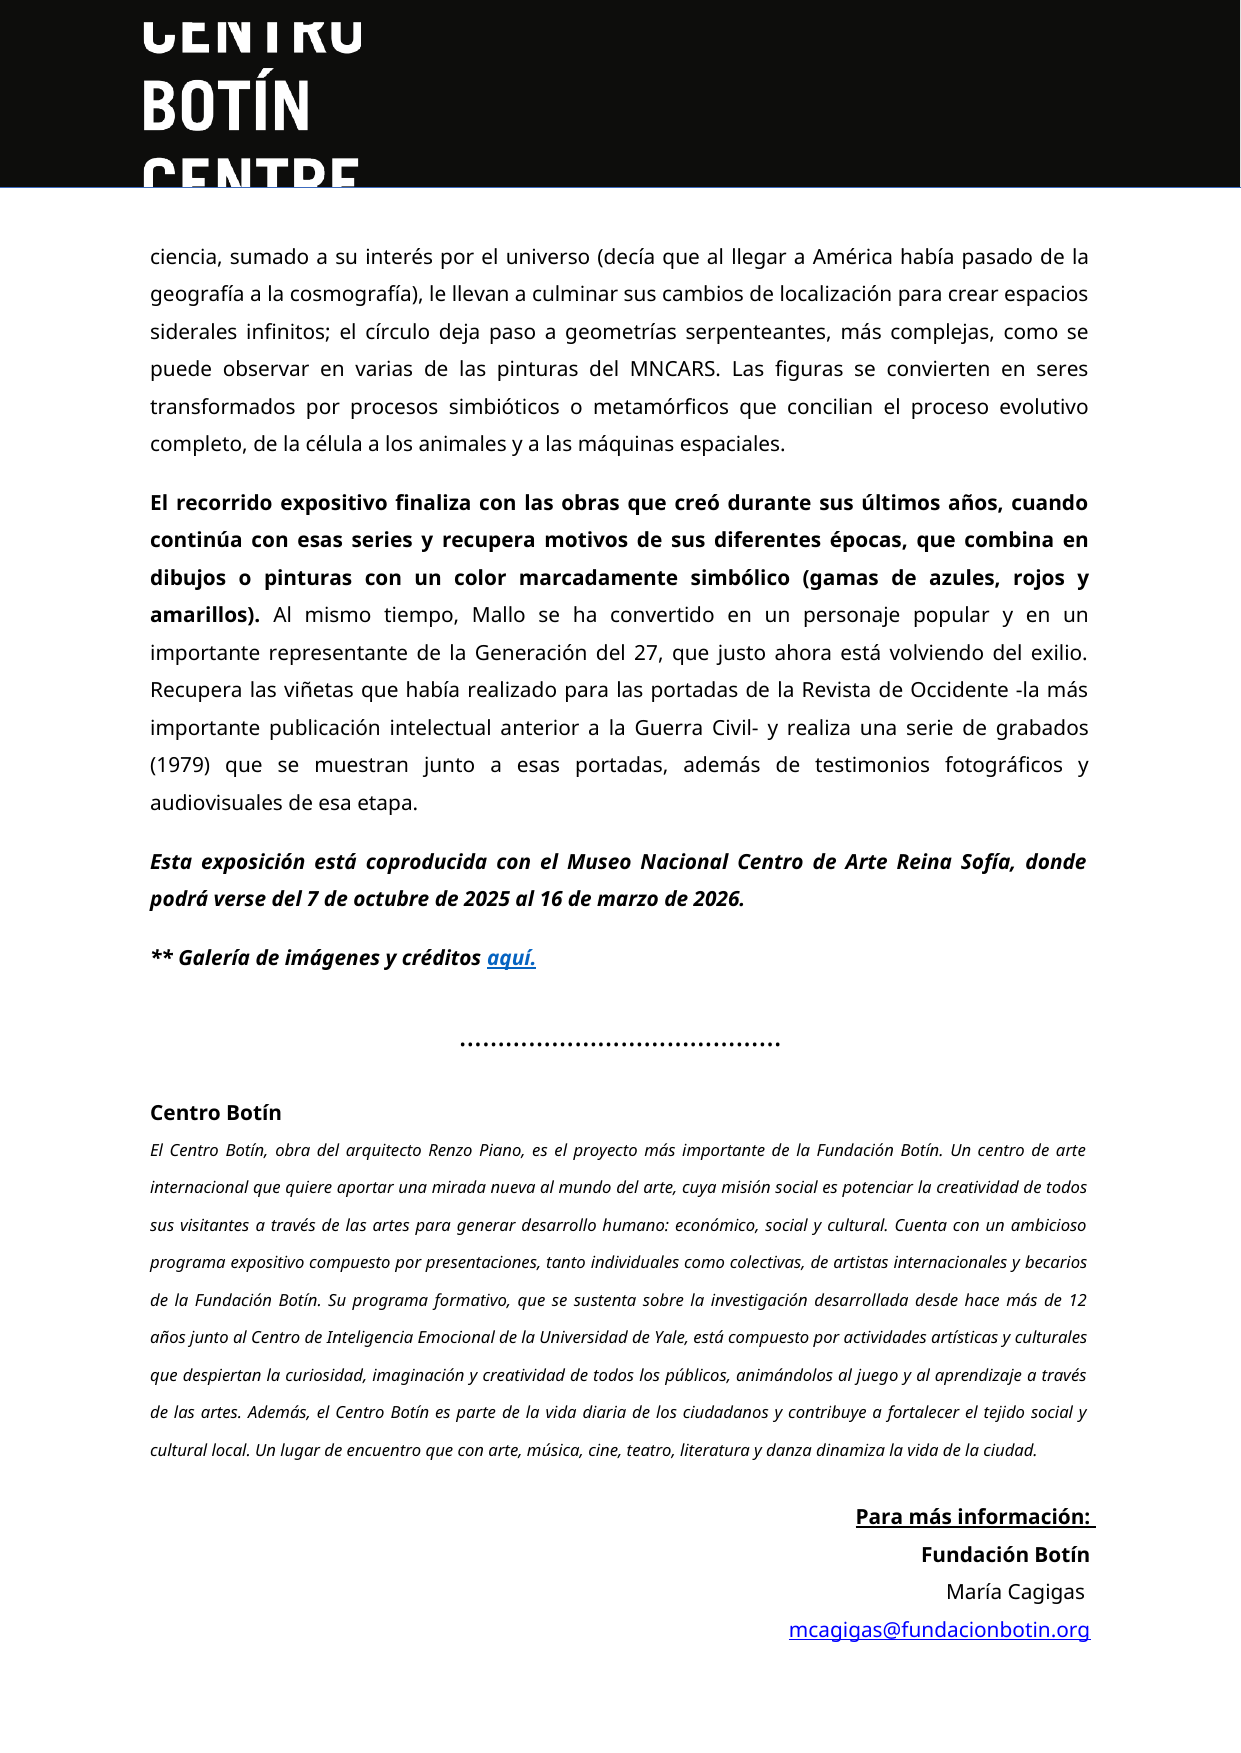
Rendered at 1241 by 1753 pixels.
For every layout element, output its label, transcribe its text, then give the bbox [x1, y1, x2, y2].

text El Centro Botín, obra del arquitecto Renzo Piano, es el proyecto más importante de la Fundación Botín. Un centro de arte internacional que quiere aportar una mirada nueva al mundo del arte, cuya misión social es potenciar la creatividad de todos sus visitantes a través de las artes para generar desarrollo humano: económico, social y cultural. Cuenta con un ambicioso programa expositivo compuesto por presentaciones, tanto individuales como colectivas, de artistas internacionales y becarios de la Fundación Botín. Su programa formativo, que se sustenta sobre la investigación desarrollada desde hace más de 12 años junto al Centro de Inteligencia Emocional de la Universidad de Yale, está compuesto por actividades artísticas y culturales que despiertan la curiosidad, imaginación y creatividad de todos los públicos, animándolos al juego y al aprendizaje a través de las artes. Además, el Centro Botín es parte de la vida diaria de los ciudadanos y contribuye a fortalecer el tejido social y cultural local. Un lugar de encuentro que con arte, música, cine, teatro, literatura y danza dinamiza la vida de la ciudad. [150, 1131, 1090, 1468]
text …………………………………… [150, 997, 1090, 1072]
text El recorrido expositivo finaliza con las obras que creó durante sus últimos años, cuando continúa con esas series y recupera motivos de sus diferentes épocas, que combina en dibujos o pinturas con un color marcadamente simbólico (gamas de azules, rojos y amarillos). Al mismo tiempo, Mallo se ha convertido en un personaje popular y en un importante representante de la Generación del 27, que justo ahora está volviendo del exilio. Recupera las viñetas que había realizado para las portadas de la Revista de Occidente -la más importante publicación intelectual anterior a la Guerra Civil- y realiza una serie de grabados (1979) que se muestran junto a esas portadas, además de testimonios fotográficos y audiovisuales de esa etapa. [150, 483, 1090, 821]
text Centro Botín [150, 1093, 1090, 1131]
text Esta exposición está coproducida con el Museo Nacional Centro de Arte Reina Sofía, donde podrá verse del 7 de octubre de 2025 al 16 de marzo de 2026. [150, 842, 1090, 917]
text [150, 237, 1090, 462]
text ** Galería de imágenes y créditos aquí. [150, 938, 1090, 976]
list Para más información: [150, 1498, 1090, 1535]
text Fundación Botín [150, 1535, 1090, 1573]
text María Cagigas mcagigas@fundacionbotin.org [150, 1573, 1090, 1648]
